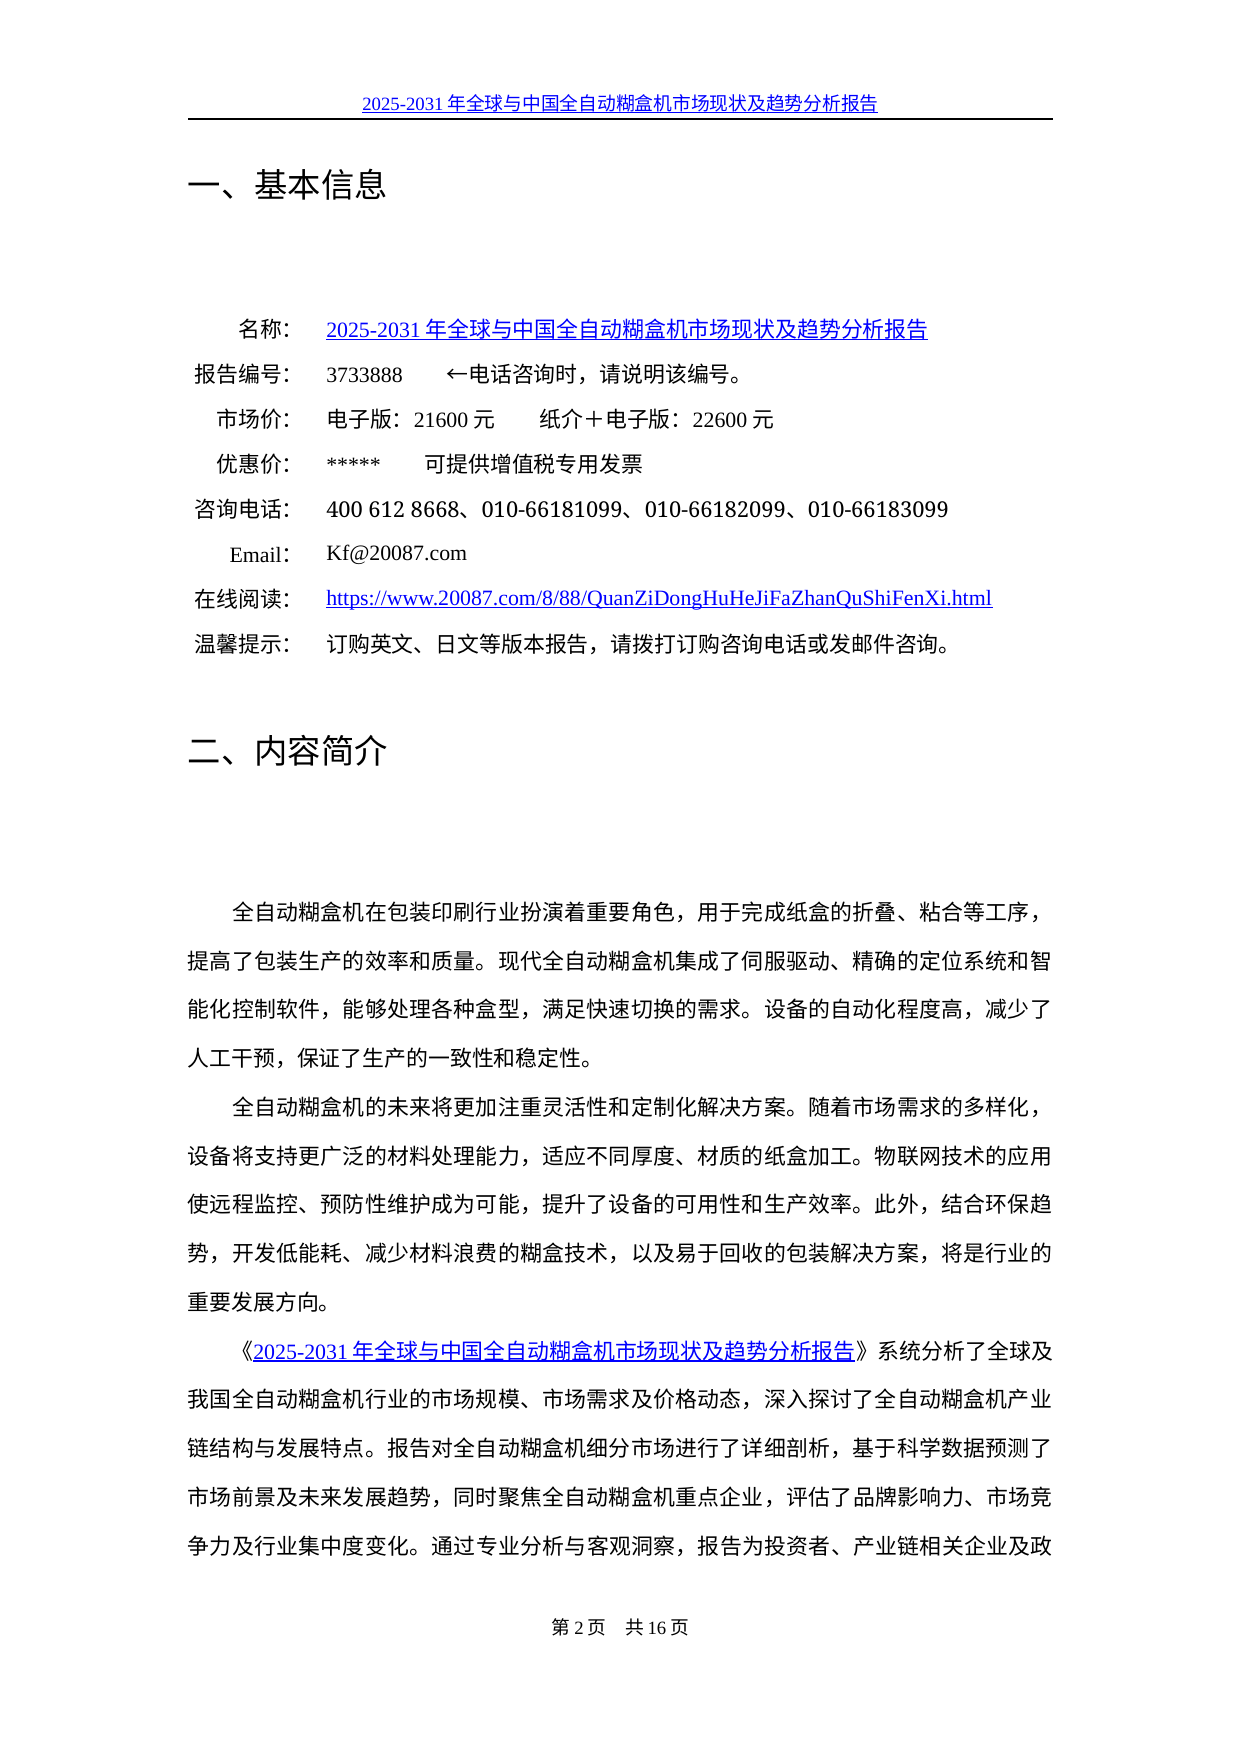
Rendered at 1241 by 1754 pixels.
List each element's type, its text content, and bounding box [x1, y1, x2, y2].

title 二、内容简介 [187, 717, 1053, 782]
table_header 2025-2031年全球与中国全自动糊盒机市场现状及趋势分析报告 [315, 312, 1073, 357]
table_cell 在线阅读： [167, 582, 315, 627]
table_cell [315, 582, 1073, 627]
table_cell 400 612 8668、010-66181099、010-66182099、010-66183099 [315, 492, 1073, 537]
table_cell Kf@20087.com [315, 537, 1073, 582]
table_cell ***** 可提供增值税专用发票 [315, 447, 1073, 492]
table_cell 订购英文、日文等版本报告，请拨打订购咨询电话或发邮件咨询。 [315, 627, 1073, 672]
table_cell 市场价： [167, 402, 315, 447]
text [187, 894, 1053, 1561]
table_cell 温馨提示： [167, 627, 315, 672]
table_cell 报告编号： [167, 357, 315, 402]
title 一、基本信息 [187, 150, 1053, 215]
table_header 名称： [167, 312, 315, 357]
table_cell 3733888 ←电话咨询时，请说明该编号。 [315, 357, 1073, 402]
table_cell Email： [167, 537, 315, 582]
table_cell 电子版：21600 元 纸介＋电子版：22600 元 [315, 402, 1073, 447]
table_cell 优惠价： [167, 447, 315, 492]
table_cell 咨询电话： [167, 492, 315, 537]
